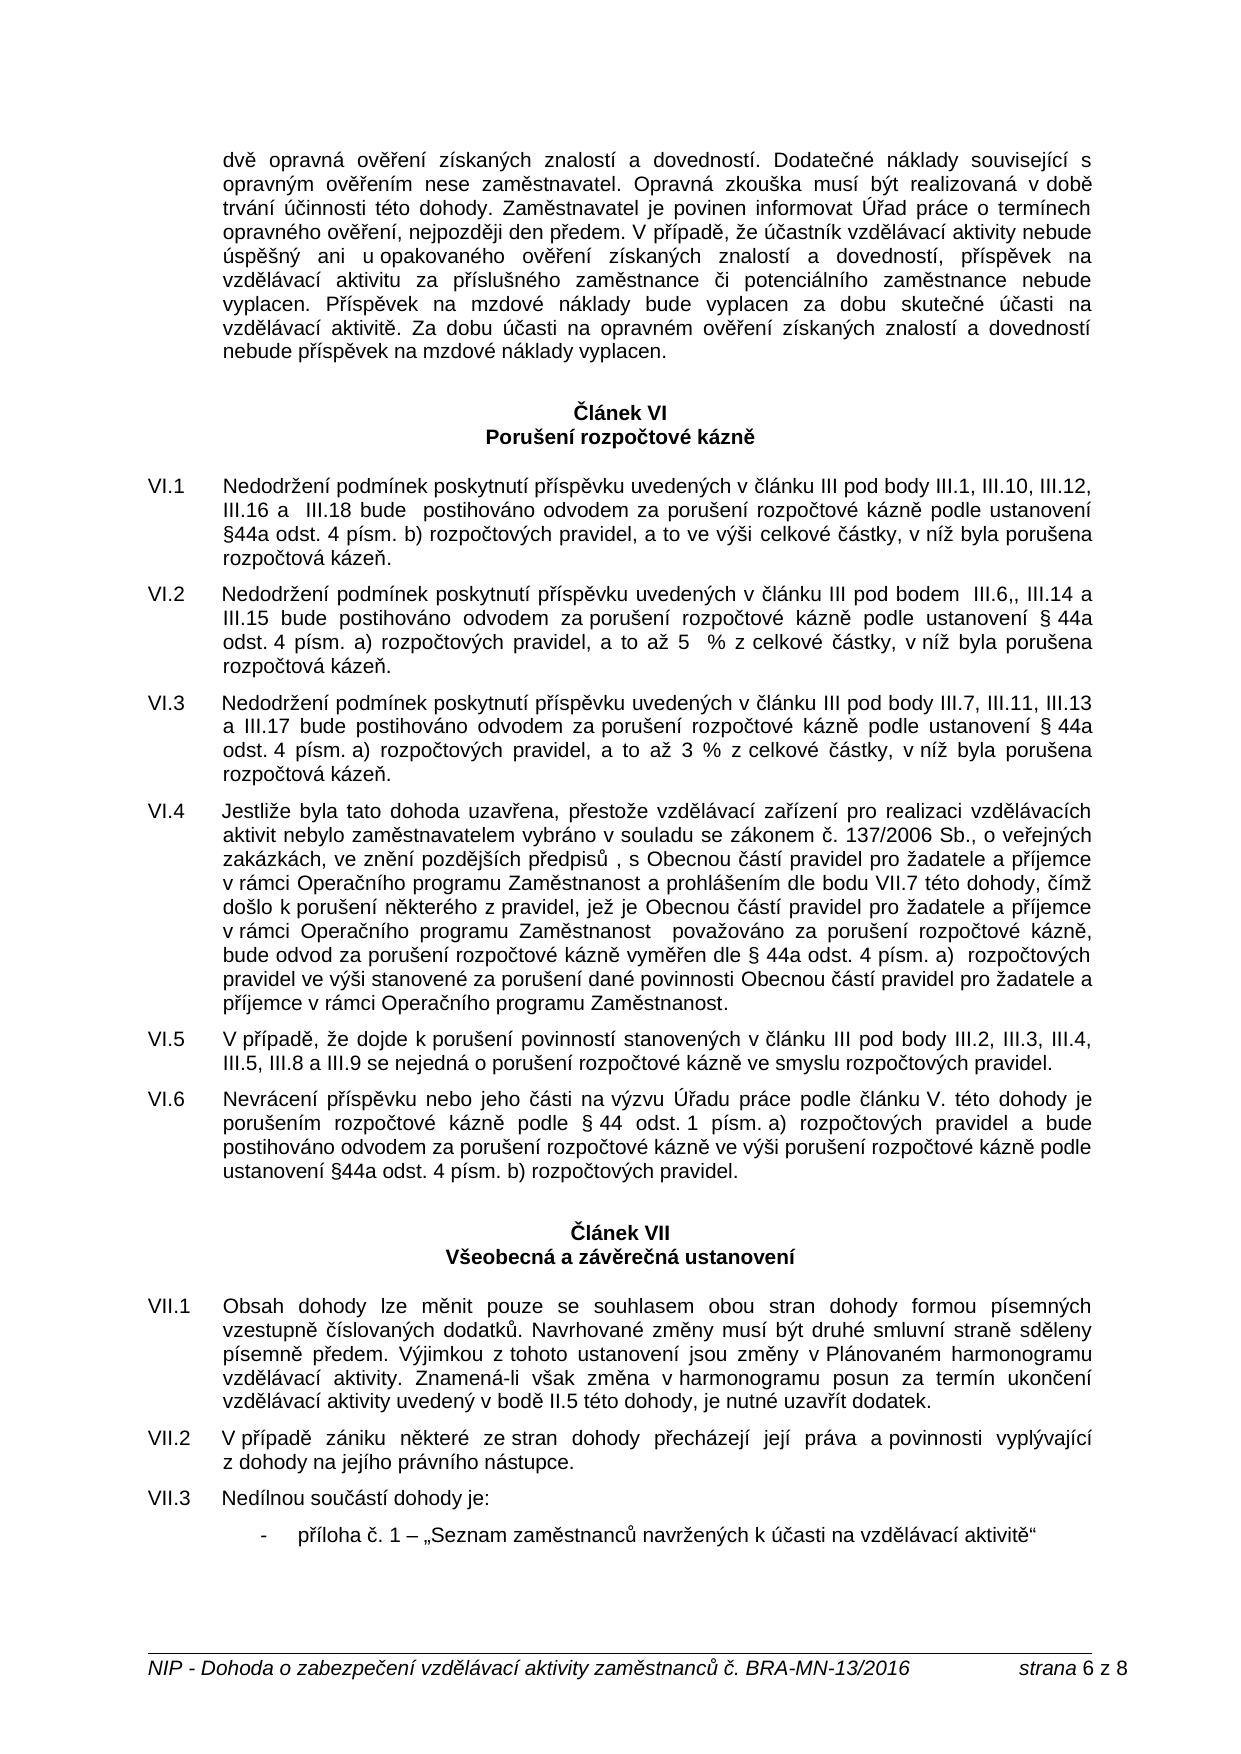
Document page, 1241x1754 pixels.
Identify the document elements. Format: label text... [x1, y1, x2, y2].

text Porušení rozpočtové kázně [148, 425, 1092, 449]
text Článek VI [148, 401, 1092, 425]
text Všeobecná a závěrečná ustanovení [148, 1244, 1092, 1268]
list Obsah dohody lze měnit pouze se souhlasem obou stran dohody formou písemných vzestupně číslovaných dodatků. Navrhované změny musí být druhé smluvní straně sděleny písemně předem. Výjimkou z tohoto ustanovení jsou změny v Plánovaném harmonogramu vzdělávací aktivity. Znamená-li však změna v harmonogramu posun za termín ukončení vzdělávací aktivity uvedený v bodě II.5 této dohody, je nutné uzavřít dodatek. [148, 1293, 1092, 1413]
list Nedodržení podmínek poskytnutí příspěvku uvedených v článku III pod bodem III.6,, III.14 a III.15 bude postihováno odvodem za porušení rozpočtové kázně podle ustanovení § 44a odst. 4 písm. a) rozpočtových pravidel, a to až 5 % z celkové částky, v níž byla porušena rozpočtová kázeň. [148, 582, 1092, 678]
list Nevrácení příspěvku nebo jeho části na výzvu Úřadu práce podle článku V. této dohody je porušením rozpočtové kázně podle § 44 odst. 1 písm. a) rozpočtových pravidel a bude postihováno odvodem za porušení rozpočtové kázně ve výši porušení rozpočtové kázně podle ustanovení §44a odst. 4 písm. b) rozpočtových pravidel. [148, 1087, 1092, 1183]
list Nedílnou součástí dohody je: [148, 1486, 1092, 1510]
list Nedodržení podmínek poskytnutí příspěvku uvedených v článku III pod body III.1, III.10, III.12, III.16 a III.18 bude postihováno odvodem za porušení rozpočtové kázně podle ustanovení §44a odst. 4 písm. b) rozpočtových pravidel, a to ve výši celkové částky, v níž byla porušena rozpočtová kázeň. [148, 474, 1092, 569]
list V případě zániku některé ze stran dohody přecházejí její práva a povinnosti vyplývající z dohody na jejího právního nástupce. [148, 1426, 1092, 1474]
list příloha č. 1 – „Seznam zaměstnanců navržených k účasti na vzdělávací aktivitě“ [260, 1523, 1092, 1547]
list V případě, že dojde k porušení povinností stanovených v článku III pod body III.2, III.3, III.4, III.5, III.8 a III.9 se nejedná o porušení rozpočtové kázně ve smyslu rozpočtových pravidel. [148, 1027, 1092, 1075]
list Jestliže byla tato dohoda uzavřena, přestože vzdělávací zařízení pro realizaci vzdělávacích aktivit nebylo zaměstnavatelem vybráno v souladu se zákonem č. 137/2006 Sb., o veřejných zakázkách, ve znění pozdějších předpisů , s Obecnou částí pravidel pro žadatele a příjemce v rámci Operačního programu Zaměstnanost a prohlášením dle bodu VII.7 této dohody, čímž došlo k porušení některého z pravidel, jež je Obecnou částí pravidel pro žadatele a příjemce v rámci Operačního programu Zaměstnanost považováno za porušení rozpočtové kázně, bude odvod za porušení rozpočtové kázně vyměřen dle § 44a odst. 4 písm. a) rozpočtových pravidel ve výši stanovené za porušení dané povinnosti Obecnou částí pravidel pro žadatele a příjemce v rámci Operačního programu Zaměstnanost. [148, 799, 1092, 1014]
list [148, 148, 1092, 363]
list Nedodržení podmínek poskytnutí příspěvku uvedených v článku III pod body III.7, III.11, III.13 a III.17 bude postihováno odvodem za porušení rozpočtové kázně podle ustanovení § 44a odst. 4 písm. a) rozpočtových pravidel, a to až 3 % z celkové částky, v níž byla porušena rozpočtová kázeň. [148, 690, 1092, 786]
text Článek VII [148, 1221, 1092, 1244]
